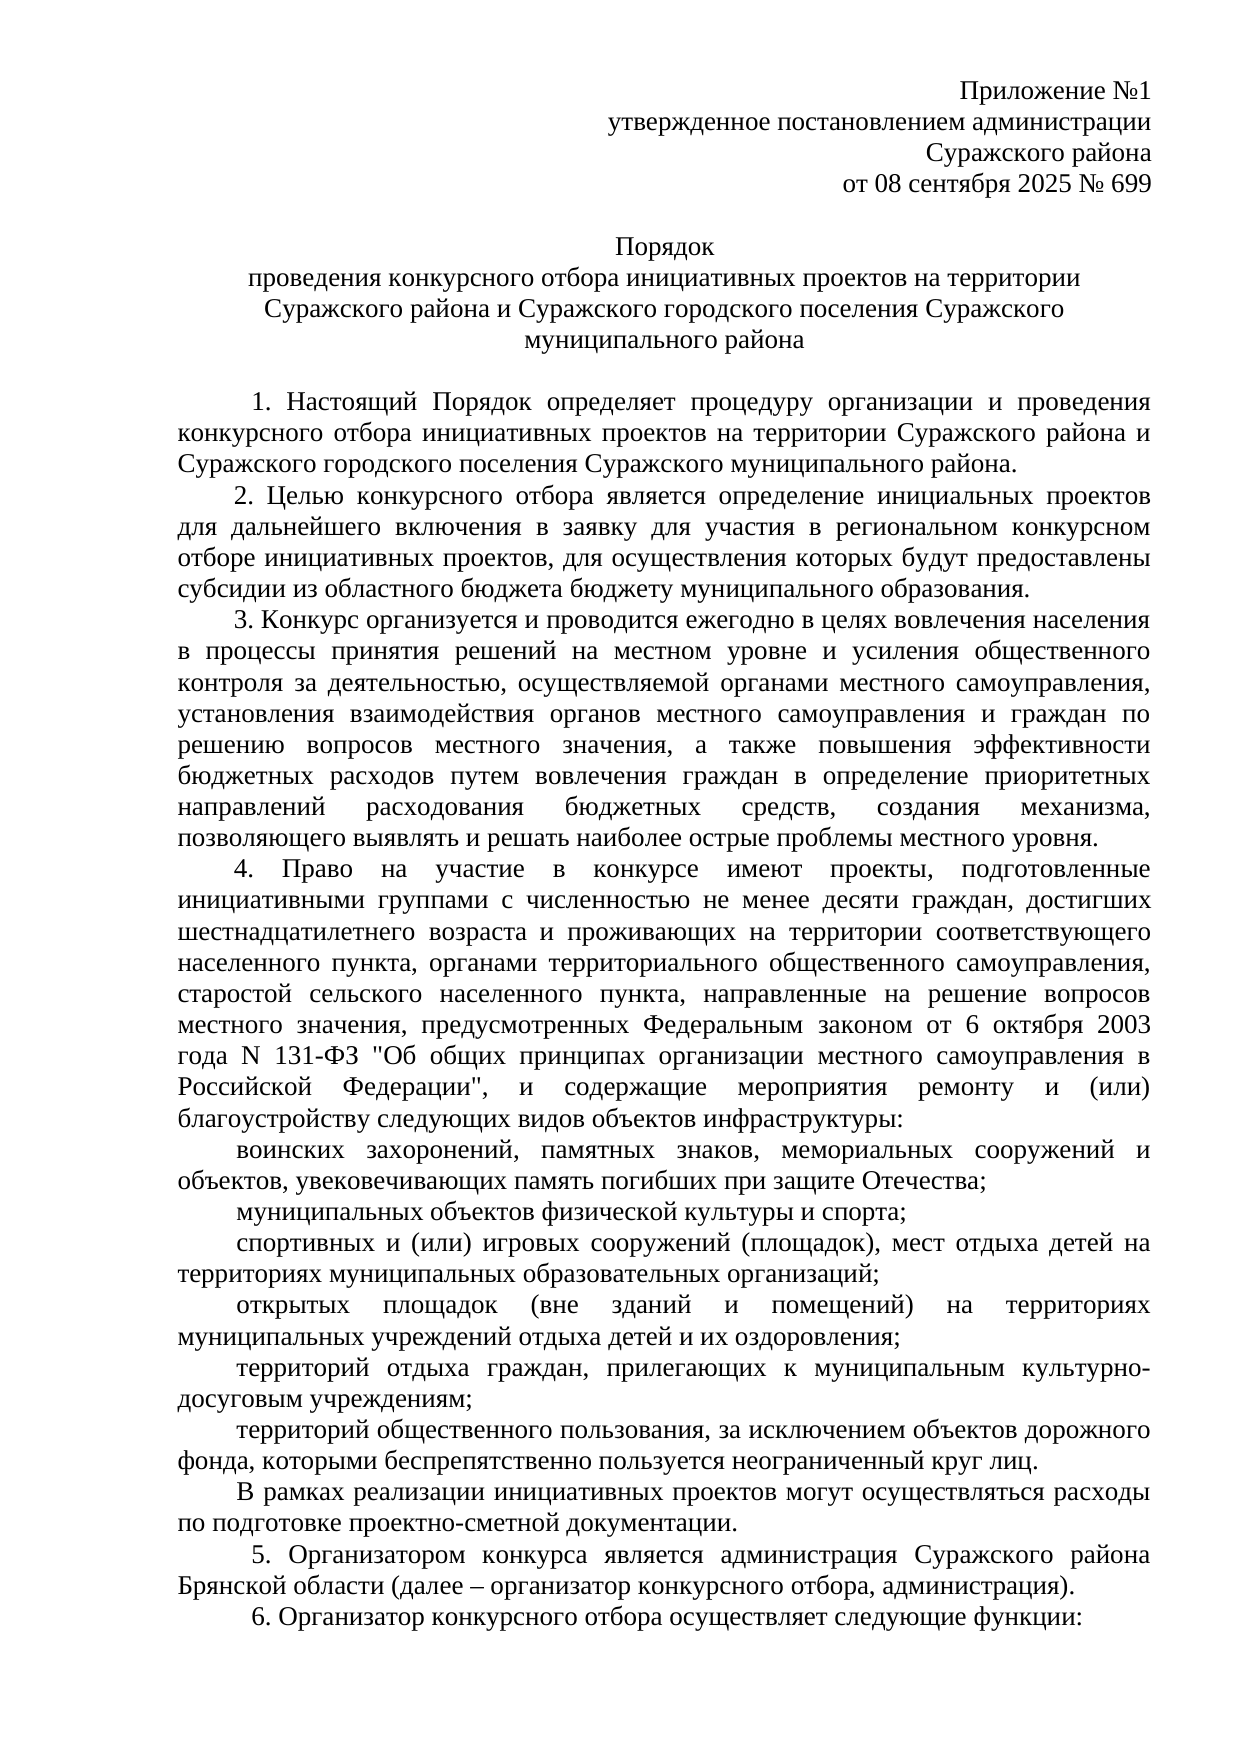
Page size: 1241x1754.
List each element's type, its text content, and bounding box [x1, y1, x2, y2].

text спортивных и (или) игровых сооружений (площадок), мест отдыха детей на территориях муниципальных образовательных организаций; [177, 1226, 1152, 1288]
text В рамках реализации инициативных проектов могут осуществляться расходы по подготовке проектно-сметной документации. [177, 1475, 1152, 1538]
title Порядок [177, 229, 1152, 261]
title проведения конкурсного отбора инициативных проектов на территории Суражского района и Суражского городского поселения Суражского муниципального района [177, 261, 1152, 354]
text муниципальных объектов физической культуры и спорта; [177, 1195, 1152, 1226]
text Суражского района [709, 136, 1152, 167]
text территорий общественного пользования, за исключением объектов дорожного фонда, которыми беспрепятственно пользуется неограниченный круг лиц. [177, 1413, 1152, 1475]
text воинских захоронений, памятных знаков, мемориальных сооружений и объектов, увековечивающих память погибших при защите Отечества; [177, 1133, 1152, 1195]
text 6. Организатор конкурсного отбора осуществляет следующие функции: [177, 1600, 1152, 1631]
text 4. Право на участие в конкурсе имеют проекты, подготовленные инициативными группами с численностью не менее десяти граждан, достигших шестнадцатилетнего возраста и проживающих на территории соответствующего населенного пункта, органами территориального общественного самоуправления, старостой сельского населенного пункта, направленные на решение вопросов местного значения, предусмотренных Федеральным законом от 6 октября 2003 года N 131-ФЗ "Об общих принципах организации местного самоуправления в Российской Федерации", и содержащие мероприятия ремонту и (или) благоустройству следующих видов объектов инфраструктуры: [177, 852, 1152, 1133]
text 5. Организатором конкурса является администрация Суражского района Брянской области (далее – организатор конкурсного отбора, администрация). [177, 1538, 1152, 1600]
text утвержденное постановлением администрации [177, 105, 1152, 136]
text 3. Конкурс организуется и проводится ежегодно в целях вовлечения населения в процессы принятия решений на местном уровне и усиления общественного контроля за деятельностью, осуществляемой органами местного самоуправления, установления взаимодействия органов местного самоуправления и граждан по решению вопросов местного значения, а также повышения эффективности бюджетных расходов путем вовлечения граждан в определение приоритетных направлений расходования бюджетных средств, создания механизма, позволяющего выявлять и решать наиболее острые проблемы местного уровня. [177, 603, 1152, 852]
text от 08 сентября 2025 № 699 [709, 167, 1152, 198]
text открытых площадок (вне зданий и помещений) на территориях муниципальных учреждений отдыха детей и их оздоровления; [177, 1288, 1152, 1351]
text территорий отдыха граждан, прилегающих к муниципальным культурно-досуговым учреждениям; [177, 1351, 1152, 1413]
text Приложение №1 [177, 74, 1152, 105]
text 1. Настоящий Порядок определяет процедуру организации и проведения конкурсного отбора инициативных проектов на территории Суражского района и Суражского городского поселения Суражского муниципального района. [177, 385, 1152, 479]
text 2. Целью конкурсного отбора является определение инициальных проектов для дальнейшего включения в заявку для участия в региональном конкурсном отборе инициативных проектов, для осуществления которых будут предоставлены субсидии из областного бюджета бюджету муниципального образования. [177, 479, 1152, 603]
